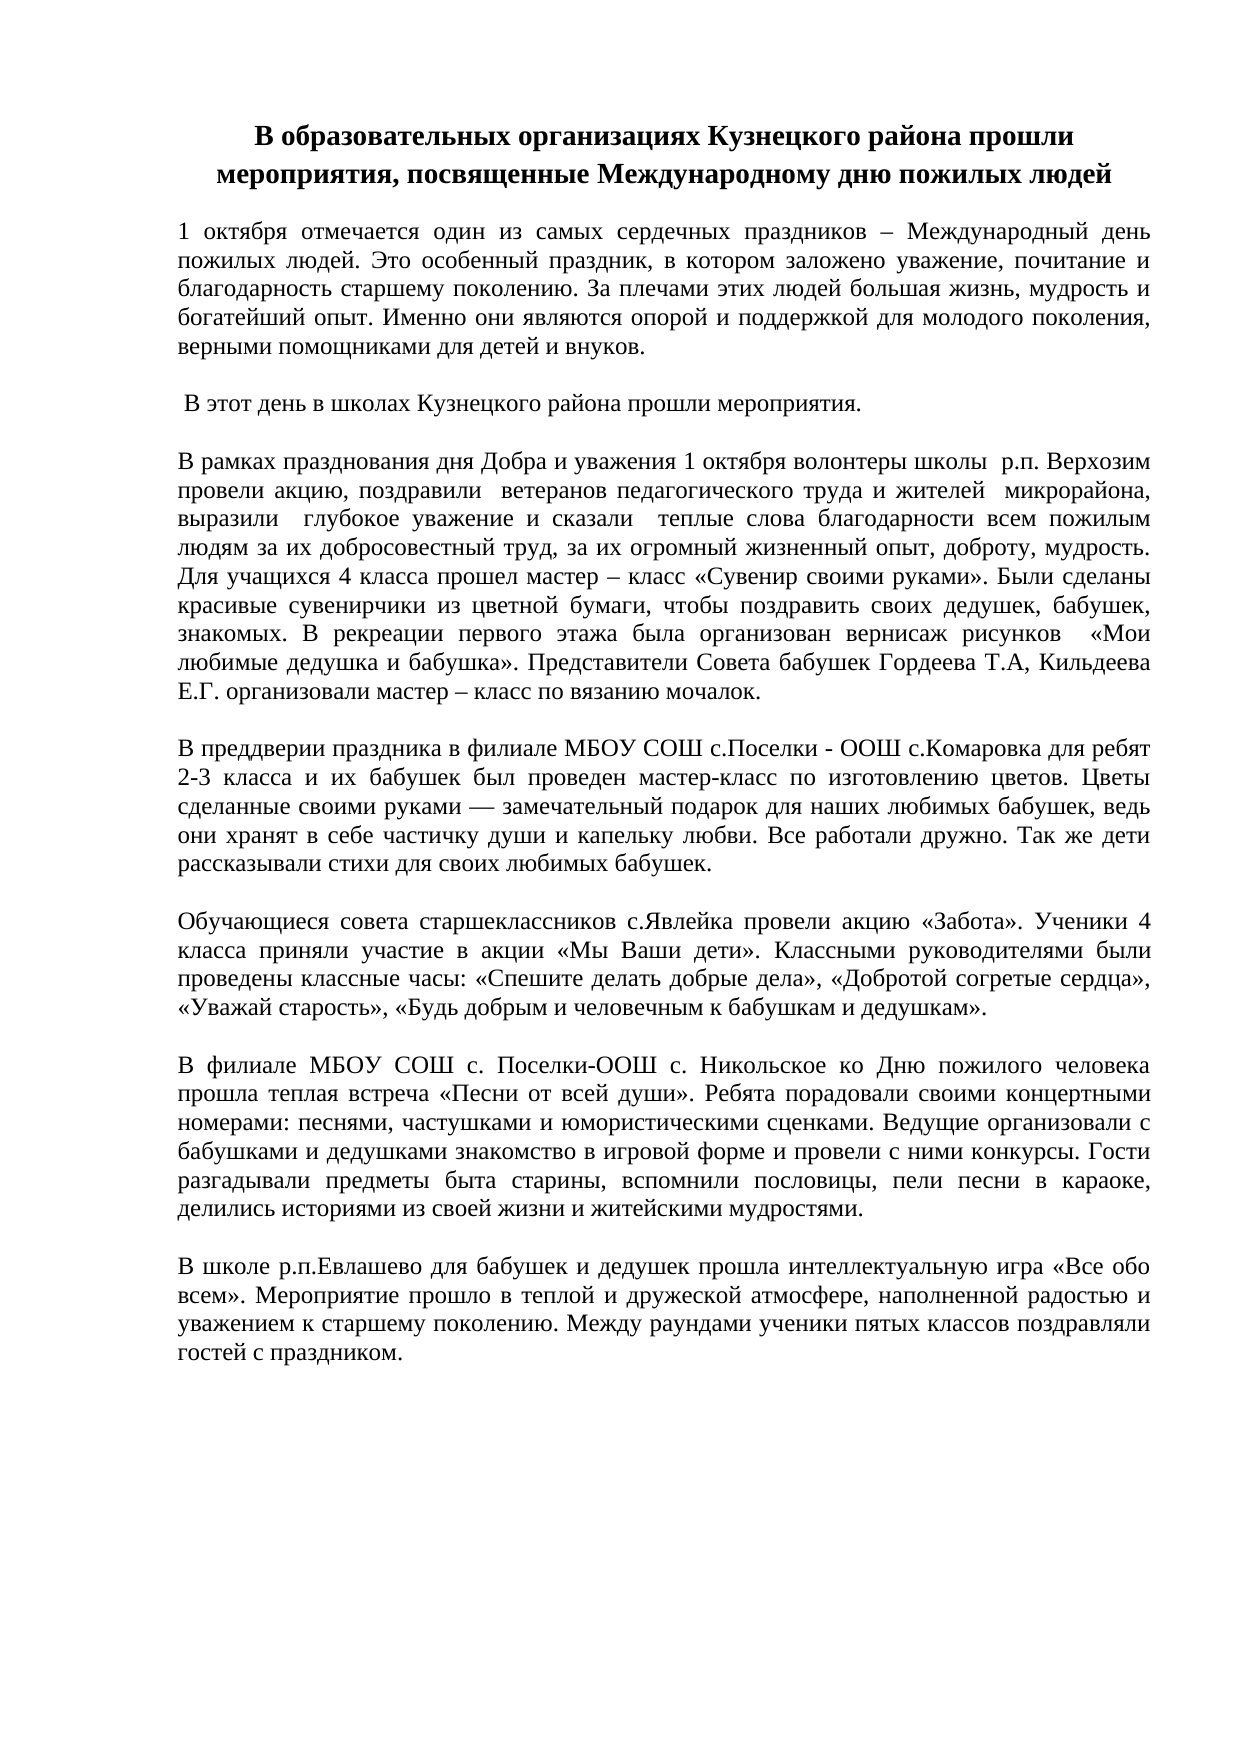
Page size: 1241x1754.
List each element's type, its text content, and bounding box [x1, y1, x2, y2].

text В рамках празднования дня Добра и уважения 1 октября волонтеры школы р.п. Верхозим провели акцию, поздравили ветеранов педагогического труда и жителей микрорайона, выразили глубокое уважение и сказали теплые слова благодарности всем пожилым людям за их добросовестный труд, за их огромный жизненный опыт, доброту, мудрость. Для учащихся 4 класса прошел мастер – класс «Сувенир своими руками». Были сделаны красивые сувенирчики из цветной бумаги, чтобы поздравить своих дедушек, бабушек, знакомых. В рекреации первого этажа была организован вернисаж рисунков «Мои любимые дедушка и бабушка». Представители Совета бабушек Гордеева Т.А, Кильдеева Е.Г. организовали мастер – класс по вязанию мочалок. [177, 446, 1152, 705]
text 1 октября отмечается один из самых сердечных праздников – Международный день пожилых людей. Это особенный праздник, в котором заложено уважение, почитание и благодарность старшему поколению. За плечами этих людей большая жизнь, мудрость и богатейший опыт. Именно они являются опорой и поддержкой для молодого поколения, верными помощниками для детей и внуков. [177, 216, 1152, 360]
text В филиале МБОУ СОШ с. Поселки-ООШ с. Никольское ко Дню пожилого человека прошла теплая встреча «Песни от всей души». Ребята порадовали своими концертными номерами: песнями, частушками и юмористическими сценками. Ведущие организовали с бабушками и дедушками знакомство в игровой форме и провели с ними конкурсы. Гости разгадывали предметы быта старины, вспомнили пословицы, пели песни в караоке, делились историями из своей жизни и житейскими мудростями. [177, 1050, 1152, 1222]
text В школе р.п.Евлашево для бабушек и дедушек прошла интеллектуальную игра «Все обо всем». Мероприятие прошло в теплой и дружеской атмосфере, наполненной радостью и уважением к старшему поколению. Между раундами ученики пятых классов поздравляли гостей с праздником. [177, 1251, 1152, 1366]
text В преддверии праздника в филиале МБОУ СОШ с.Поселки - ООШ с.Комаровка для ребят 2-3 класса и их бабушек был проведен мастер-класс по изготовлению цветов. Цветы сделанные своими руками — замечательный подарок для наших любимых бабушек, ведь они хранят в себе частичку души и капельку любви. Все работали дружно. Так же дети рассказывали стихи для своих любимых бабушек. [177, 733, 1152, 877]
text В этот день в школах Кузнецкого района прошли мероприятия. [177, 388, 1152, 417]
text В образовательных организациях Кузнецкого района прошли мероприятия, посвященные Международному дню пожилых людей [177, 118, 1152, 190]
text Обучающиеся совета старшеклассников с.Явлейка провели акцию «Забота». Ученики 4 класса приняли участие в акции «Мы Ваши дети». Классными руководителями были проведены классные часы: «Спешите делать добрые дела», «Добротой согретые сердца», «Уважай старость», «Будь добрым и человечным к бабушкам и дедушкам». [177, 906, 1152, 1021]
